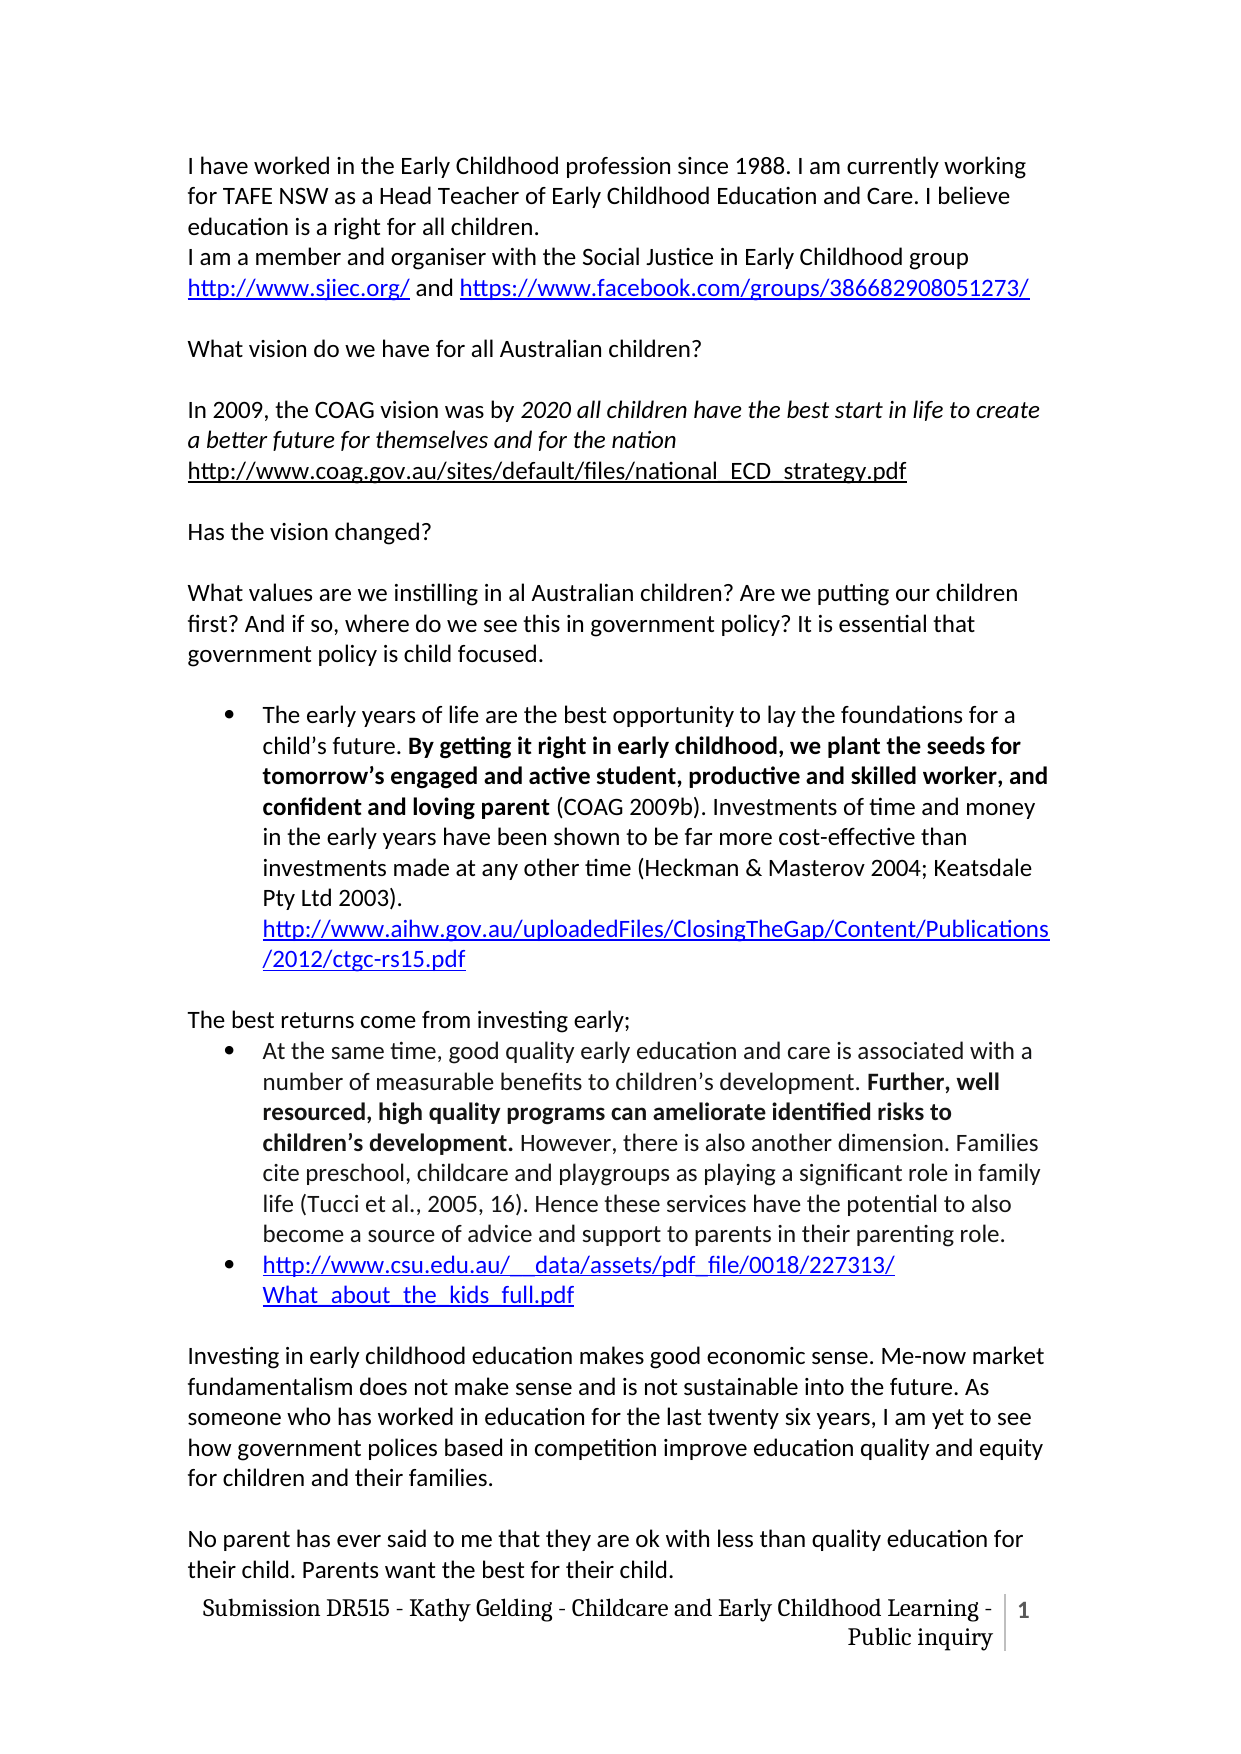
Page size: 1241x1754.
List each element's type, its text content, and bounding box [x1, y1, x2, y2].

text I have worked in the Early Childhood profession since 1988. I am currently working for TAFE NSW as a Head Teacher of Early Childhood Education and Care. I believe education is a right for all children. [187, 150, 1053, 242]
text Has the vision changed? [187, 516, 1053, 547]
text What vision do we have for all Australian children? [187, 333, 1053, 364]
text I am a member and organiser with the Social Justice in Early Childhood group http://www.sjiec.org/ and https://www.facebook.com/groups/386682908051273/ [187, 242, 1053, 303]
list The early years of life are the best opportunity to lay the foundations for a child’s future. By getting it right in early childhood, we plant the seeds for tomorrow’s engaged and active student, productive and skilled worker, and confident and loving parent (COAG 2009b). Investments of time and money in the early years have been shown to be far more cost-effective than investments made at any other time (Heckman & Masterov 2004; Keatsdale Pty Ltd 2003). http://www.aihw.gov.au/uploadedFiles/ClosingTheGap/Content/Publications/2012/ctgc-rs15.pdf [225, 699, 1053, 974]
text In 2009, the COAG vision was by 2020 all children have the best start in life to create a better future for themselves and for the nation http://www.coag.gov.au/sites/default/files/national_ECD_strategy.pdf [187, 394, 1053, 486]
list http://www.csu.edu.au/__data/assets/pdf_file/0018/227313/What_about_the_kids_full.pdf [225, 1249, 1053, 1310]
text The best returns come from investing early; [187, 1004, 1053, 1035]
text Investing in early childhood education makes good economic sense. Me-now market fundamentalism does not make sense and is not sustainable into the future. As someone who has worked in education for the last twenty six years, I am yet to see how government polices based in competition improve education quality and equity for children and their families. [187, 1340, 1053, 1493]
text No parent has ever said to me that they are ok with less than quality education for their child. Parents want the best for their child. [187, 1523, 1053, 1584]
text What values are we instilling in al Australian children? Are we putting our children first? And if so, where do we see this in government policy? It is essential that government policy is child focused. [187, 577, 1053, 669]
list At the same time, good quality early education and care is associated with a number of measurable benefits to children’s development. Further, well resourced, high quality programs can ameliorate identified risks to children’s development. However, there is also another dimension. Families cite preschool, childcare and playgroups as playing a significant role in family life (Tucci et al., 2005, 16). Hence these services have the potential to also become a source of advice and support to parents in their parenting role. [225, 1035, 1053, 1249]
